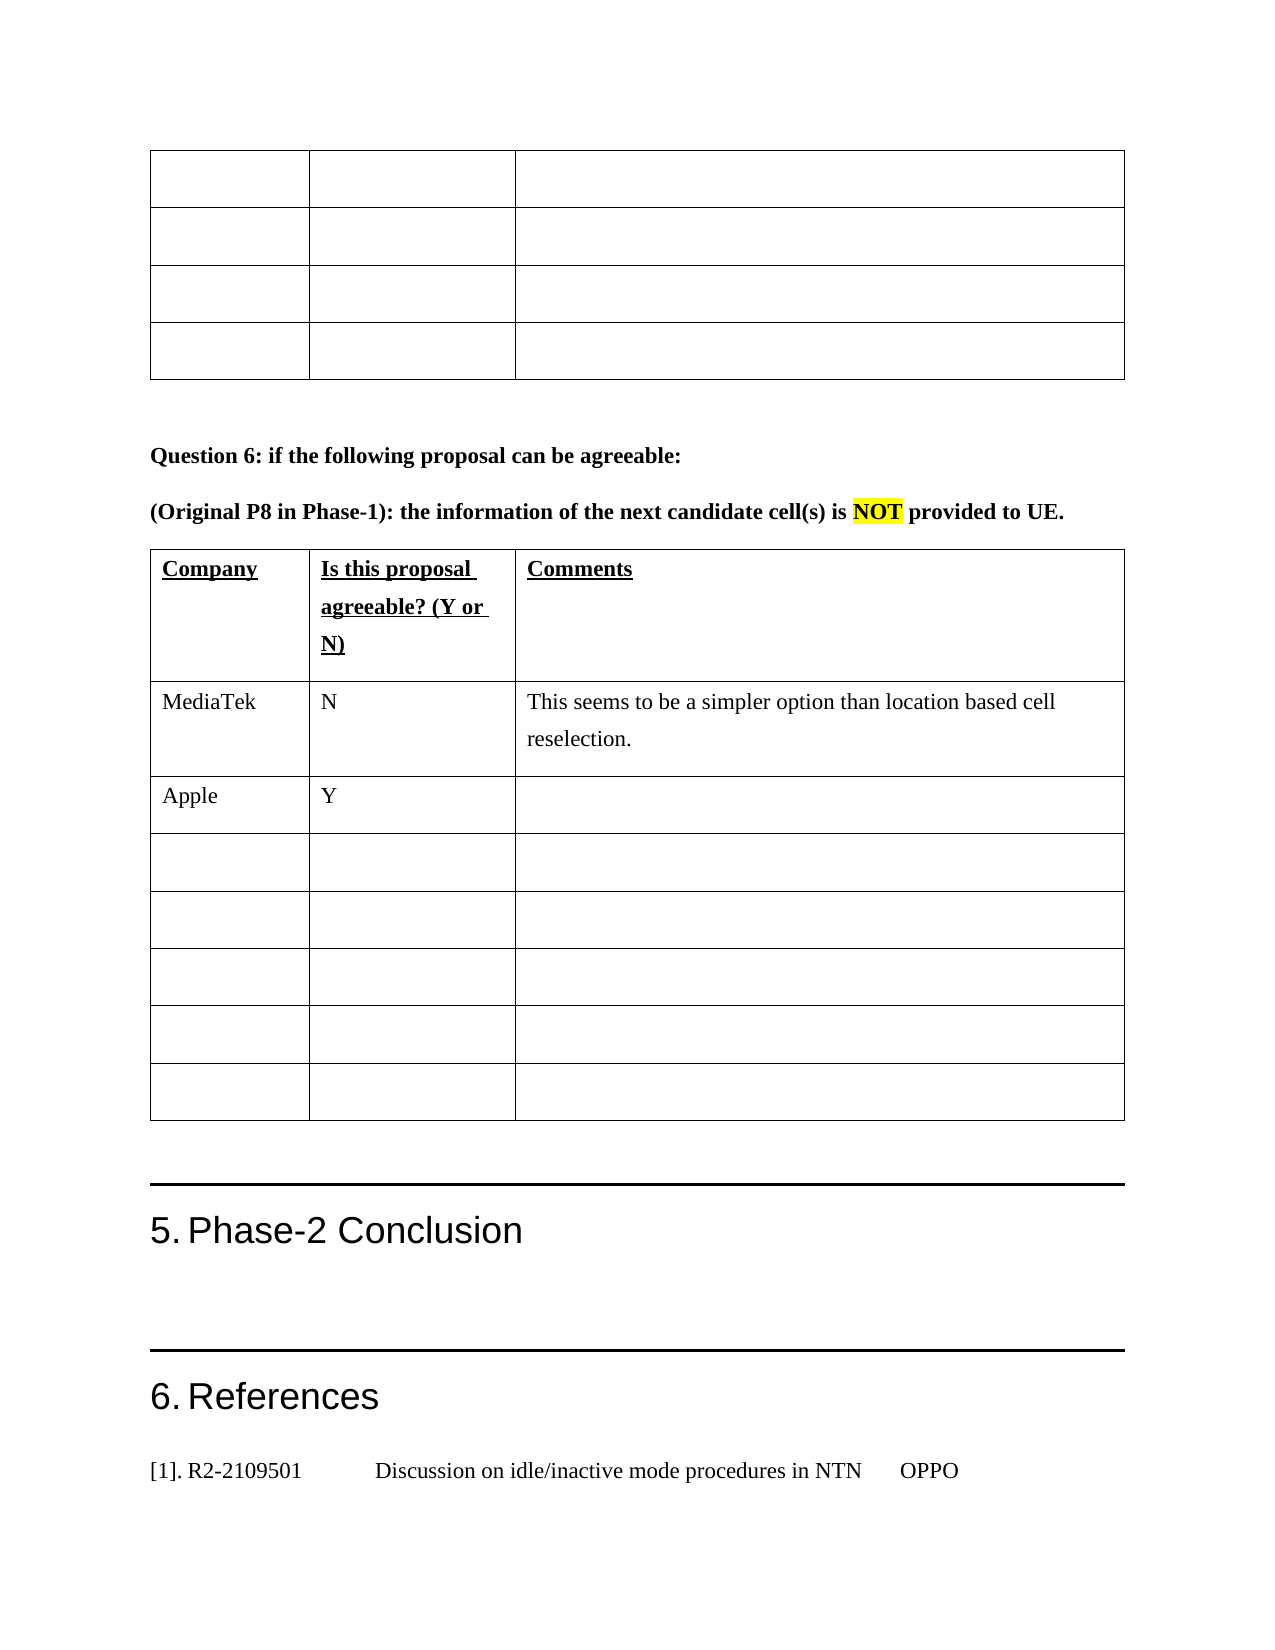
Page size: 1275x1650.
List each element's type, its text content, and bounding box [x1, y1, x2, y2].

table_cell [151, 834, 309, 891]
table_header Company [151, 550, 309, 681]
table_cell [516, 834, 1124, 891]
table_cell [516, 892, 1124, 948]
table_cell [516, 1006, 1124, 1062]
table_header Is this proposal agreeable? (Y or N) [310, 550, 515, 681]
subtitle Phase-2 Conclusion [150, 1186, 1125, 1268]
text Question 6: if the following proposal can be agreeable: [150, 436, 1125, 474]
table_cell [516, 323, 1124, 379]
table_cell [516, 777, 1124, 833]
table_cell [151, 1006, 309, 1062]
table_cell [516, 208, 1124, 264]
table_cell [516, 1064, 1124, 1120]
table_cell [310, 151, 515, 207]
table_cell This seems to be a simpler option than location based cell reselection. [516, 682, 1124, 776]
table_cell Y [310, 777, 515, 833]
table_cell [310, 1006, 515, 1062]
table_cell [310, 834, 515, 891]
table_cell [151, 208, 309, 264]
table_cell [151, 892, 309, 948]
table_cell [310, 208, 515, 264]
table_cell [516, 949, 1124, 1005]
title R2-2109501 Discussion on idle/inactive mode procedures in NTN OPPO [150, 1452, 1125, 1489]
table_cell [151, 266, 309, 322]
table_cell MediaTek [151, 682, 309, 776]
table_cell [151, 323, 309, 379]
table_cell [516, 266, 1124, 322]
table_cell [151, 151, 309, 207]
table_cell [516, 151, 1124, 207]
table_cell [310, 949, 515, 1005]
table_header Comments [516, 550, 1124, 681]
table_cell [310, 892, 515, 948]
table_cell [310, 323, 515, 379]
subtitle References [150, 1352, 1125, 1433]
table_cell [310, 266, 515, 322]
table_cell [151, 949, 309, 1005]
table_cell N [310, 682, 515, 776]
table_cell Apple [151, 777, 309, 833]
table_cell [310, 1064, 515, 1120]
table_cell [151, 1064, 309, 1120]
text (Original P8 in Phase-1): the information of the next candidate cell(s) is NOT provided to UE. [150, 493, 1125, 530]
